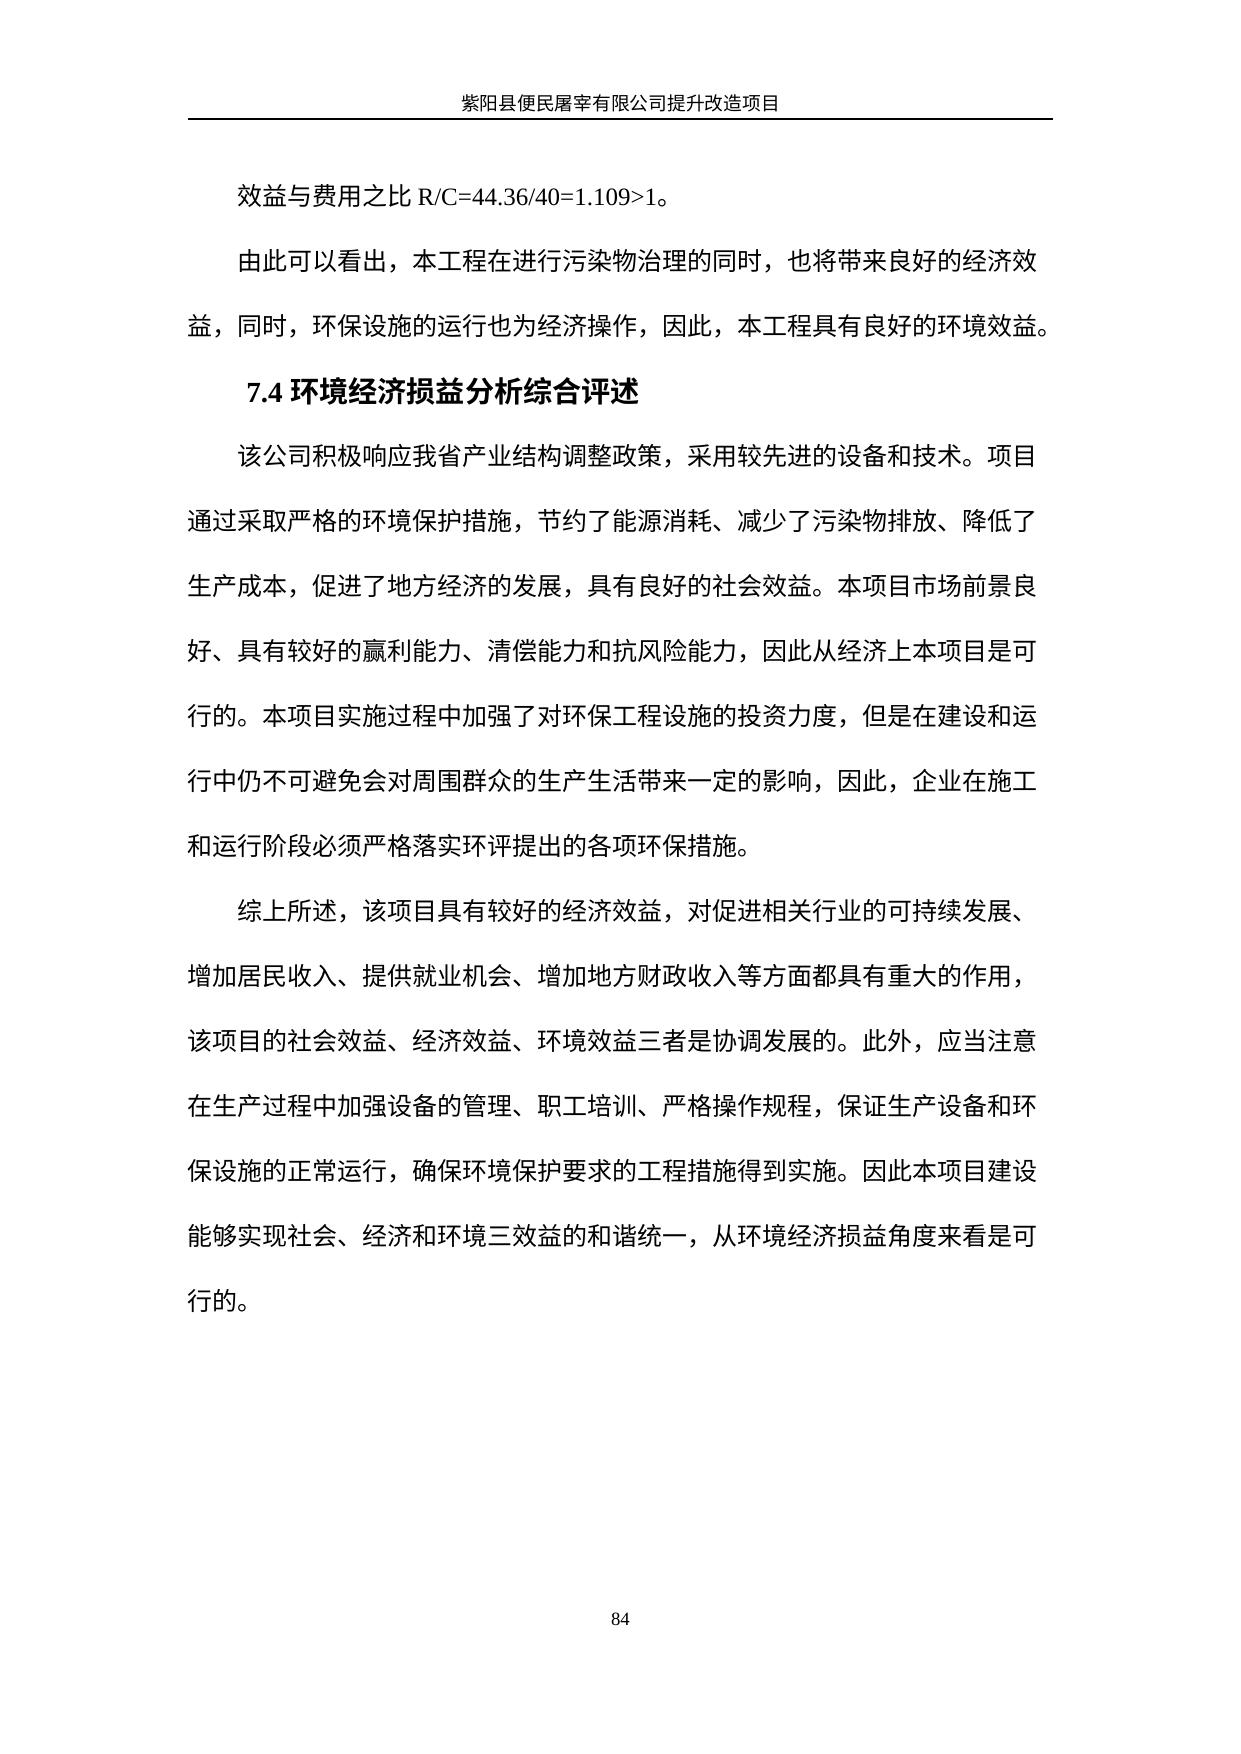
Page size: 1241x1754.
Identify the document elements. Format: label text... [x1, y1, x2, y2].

subtitle 7.4 环境经济损益分析综合评述 [187, 357, 1053, 422]
text 效益与费用之比R/C=44.36/40=1.109>1。 [187, 162, 1053, 227]
text 由此可以看出，本工程在进行污染物治理的同时，也将带来良好的经济效益，同时，环保设施的运行也为经济操作，因此，本工程具有良好的环境效益。 [187, 227, 1053, 357]
text 该公司积极响应我省产业结构调整政策，采用较先进的设备和技术。项目通过采取严格的环境保护措施，节约了能源消耗、减少了污染物排放、降低了生产成本，促进了地方经济的发展，具有良好的社会效益。本项目市场前景良好、具有较好的赢利能力、清偿能力和抗风险能力，因此从经济上本项目是可行的。本项目实施过程中加强了对环保工程设施的投资力度，但是在建设和运行中仍不可避免会对周围群众的生产生活带来一定的影响，因此，企业在施工和运行阶段必须严格落实环评提出的各项环保措施。 [187, 422, 1053, 877]
text 综上所述，该项目具有较好的经济效益，对促进相关行业的可持续发展、增加居民收入、提供就业机会、增加地方财政收入等方面都具有重大的作用，该项目的社会效益、经济效益、环境效益三者是协调发展的。此外，应当注意在生产过程中加强设备的管理、职工培训、严格操作规程，保证生产设备和环保设施的正常运行，确保环境保护要求的工程措施得到实施。因此本项目建设能够实现社会、经济和环境三效益的和谐统一，从环境经济损益角度来看是可行的。 [187, 877, 1053, 1332]
